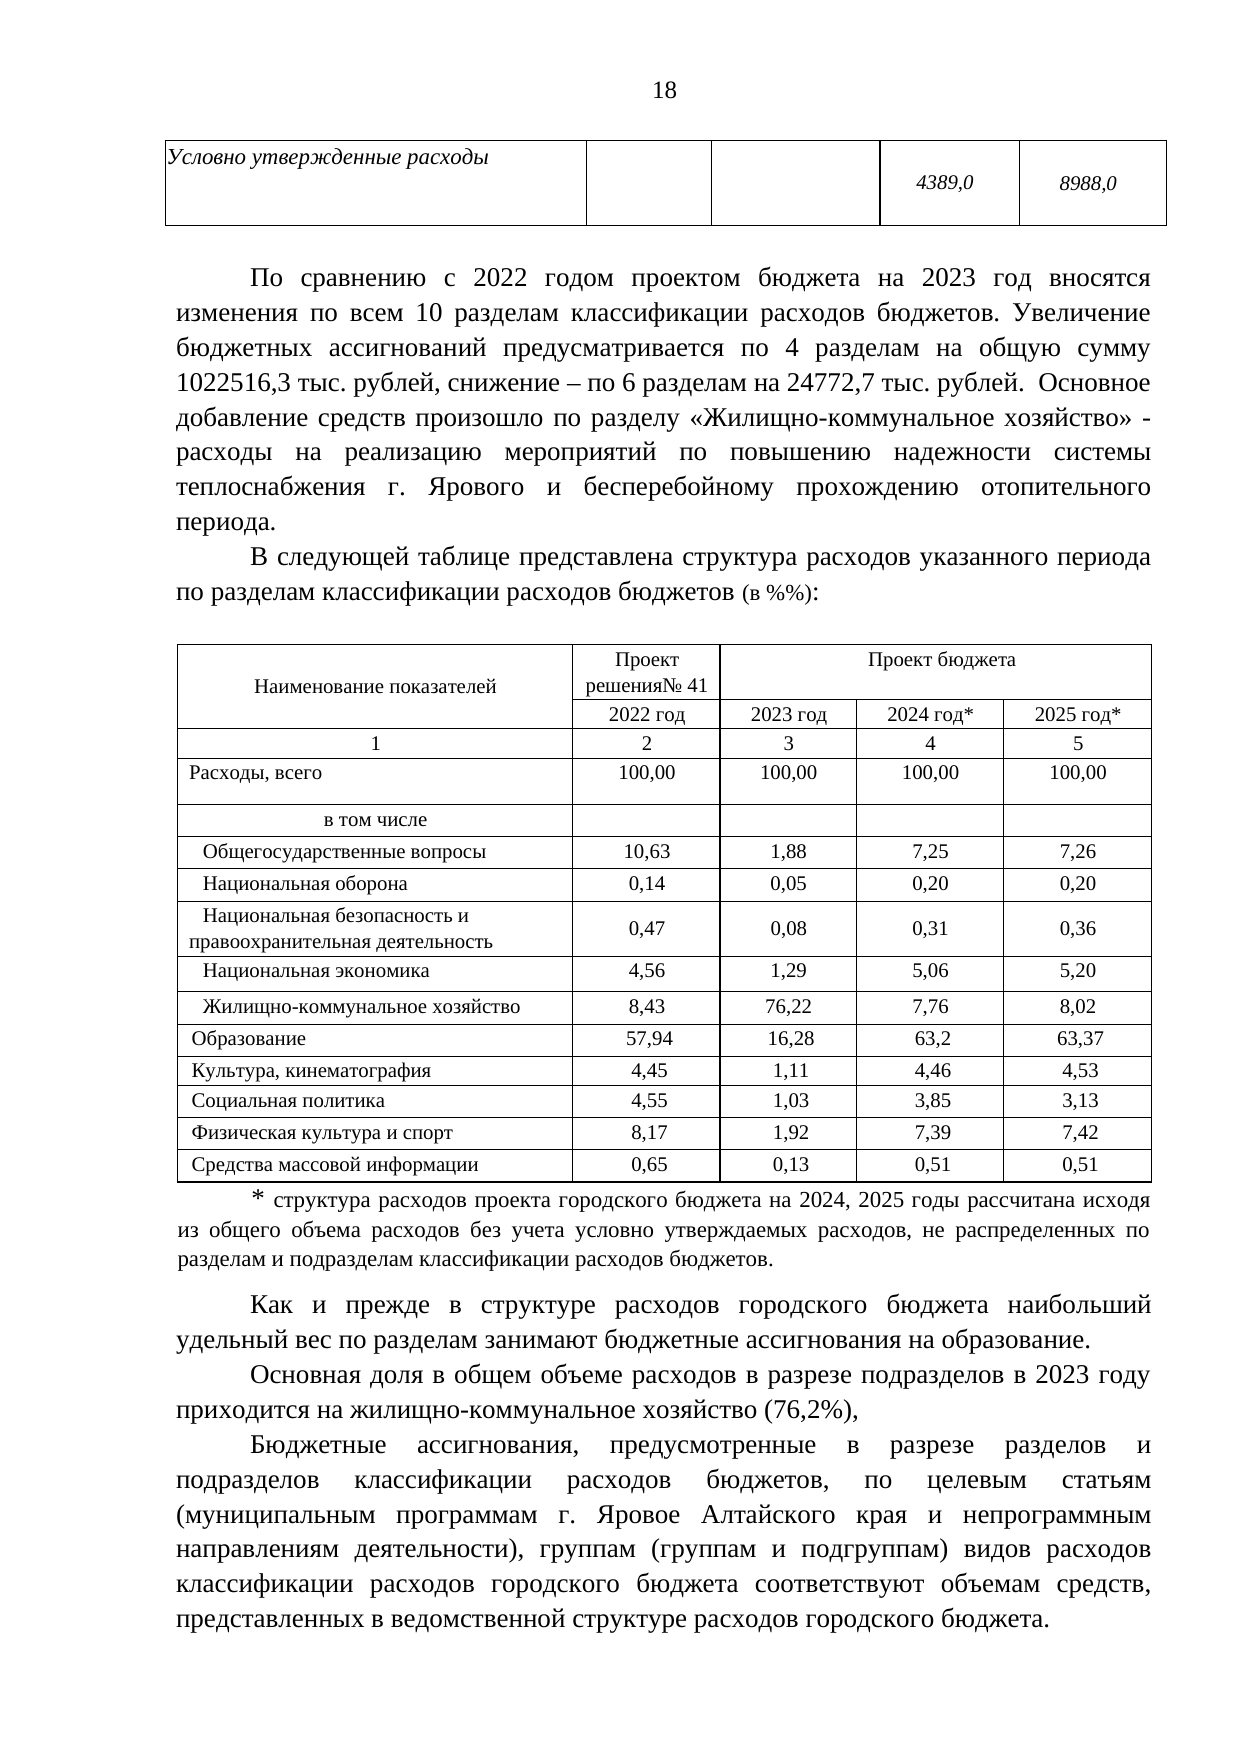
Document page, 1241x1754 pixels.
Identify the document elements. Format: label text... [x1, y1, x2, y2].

table_cell [587, 141, 711, 225]
table_header Проект бюджета [721, 645, 1151, 699]
table_cell 4 [857, 729, 1003, 757]
table_cell 1,92 [721, 1118, 856, 1149]
table_cell 5,20 [1004, 957, 1151, 991]
table_cell 76,22 [721, 992, 856, 1023]
table_cell 7,39 [857, 1118, 1003, 1149]
table_cell 8988,0 [1020, 141, 1166, 225]
table_cell 3,13 [1004, 1086, 1151, 1117]
table_cell в том числе [178, 805, 572, 836]
table_cell 7,26 [1004, 837, 1151, 868]
text Основная доля в общем объеме расходов в разрезе подразделов в 2023 году приходится на жилищно-коммунальное хозяйство (76,2%), [176, 1358, 1152, 1424]
table_cell 63,2 [857, 1025, 1003, 1056]
table_cell 7,25 [857, 837, 1003, 868]
table_cell 4,45 [573, 1057, 719, 1085]
table_cell 0,47 [573, 902, 719, 956]
table_cell [857, 805, 1003, 836]
table_cell 0,51 [857, 1150, 1003, 1181]
table_cell 63,37 [1004, 1025, 1151, 1056]
table_cell 4,55 [573, 1086, 719, 1117]
table_cell 8,02 [1004, 992, 1151, 1023]
table_cell 0,14 [573, 869, 719, 901]
table_cell Культура, кинематография [178, 1057, 572, 1085]
table_cell Национальная безопасность и правоохранительная деятельность [178, 902, 572, 956]
table_cell Условно утвержденные расходы [166, 141, 586, 225]
table_cell Жилищно-коммунальное хозяйство [178, 992, 572, 1023]
table_cell 0,08 [721, 902, 856, 956]
table_cell Национальная экономика [178, 957, 572, 991]
table_cell 7,76 [857, 992, 1003, 1023]
table_cell 4,56 [573, 957, 719, 991]
table_cell 100,00 [721, 759, 856, 804]
table_cell Социальная политика [178, 1086, 572, 1117]
table_cell 5,06 [857, 957, 1003, 991]
table_cell 7,42 [1004, 1118, 1151, 1149]
table_cell [573, 805, 719, 836]
table_cell 100,00 [1004, 759, 1151, 804]
text По сравнению с 2022 годом проектом бюджета на 2023 год вносятся изменения по всем 10 разделам классификации расходов бюджетов. Увеличение бюджетных ассигнований предусматривается по 4 разделам на общую сумму 1022516,3 тыс. рублей, снижение – по 6 разделам на 24772,7 тыс. рублей. Основное добавление средств произошло по разделу «Жилищно-коммунальное хозяйство» - расходы на реализацию мероприятий по повышению надежности системы теплоснабжения г. Ярового и бесперебойному прохождению отопительного периода. [176, 262, 1152, 536]
table_cell 0,65 [573, 1150, 719, 1181]
table_cell 16,28 [721, 1025, 856, 1056]
table_cell 1,03 [721, 1086, 856, 1117]
table_cell [721, 805, 856, 836]
table_cell 1,88 [721, 837, 856, 868]
table_cell 1,11 [721, 1057, 856, 1085]
table_cell 2022 год [573, 700, 719, 728]
table_cell 2024 год* [857, 700, 1003, 728]
table_cell 10,63 [573, 837, 719, 868]
table_cell 3,85 [857, 1086, 1003, 1117]
table_cell 2 [573, 729, 719, 757]
table_cell 4389,0 [881, 141, 1019, 225]
table_cell 5 [1004, 729, 1151, 757]
text * структура расходов проекта городского бюджета на 2024, 2025 годы рассчитана исходя из общего объема расходов без учета условно утверждаемых расходов, не распределенных по разделам и подразделам классификации расходов бюджетов. [177, 1183, 1152, 1272]
text Бюджетные ассигнования, предусмотренные в разрезе разделов и подразделов классификации расходов бюджетов, по целевым статьям (муниципальным программам г. Яровое Алтайского края и непрограммным направлениям деятельности), группам (группам и подгруппам) видов расходов классификации расходов городского бюджета соответствуют объемам средств, представленных в ведомственной структуре расходов городского бюджета. [176, 1428, 1152, 1633]
table_cell 8,17 [573, 1118, 719, 1149]
table_cell Физическая культура и спорт [178, 1118, 572, 1149]
table_cell 0,13 [721, 1150, 856, 1181]
table_cell 0,31 [857, 902, 1003, 956]
table_cell Средства массовой информации [178, 1150, 572, 1181]
table_cell Общегосударственные вопросы [178, 837, 572, 868]
text Как и прежде в структуре расходов городского бюджета наибольший удельный вес по разделам занимают бюджетные ассигнования на образование. [176, 1288, 1152, 1354]
table_cell 0,05 [721, 869, 856, 901]
table_cell [712, 141, 879, 225]
table_cell 1,29 [721, 957, 856, 991]
table_cell 100,00 [573, 759, 719, 804]
table_cell 0,20 [857, 869, 1003, 901]
table_cell 4,46 [857, 1057, 1003, 1085]
table_cell 100,00 [857, 759, 1003, 804]
table_cell Национальная оборона [178, 869, 572, 901]
table_cell 0,36 [1004, 902, 1151, 956]
text В следующей таблице представлена структура расходов указанного периода по разделам классификации расходов бюджетов (в %%): [176, 540, 1152, 606]
table_cell 2025 год* [1004, 700, 1151, 728]
table_cell 2023 год [721, 700, 856, 728]
table_cell [1004, 805, 1151, 836]
table_cell Образование [178, 1025, 572, 1056]
table_cell 4,53 [1004, 1057, 1151, 1085]
table_header Наименование показателей [178, 645, 572, 728]
table_header Проект решения№ 41 [573, 645, 719, 699]
table_cell 57,94 [573, 1025, 719, 1056]
table_cell 8,43 [573, 992, 719, 1023]
table_cell 3 [721, 729, 856, 757]
table_cell 0,51 [1004, 1150, 1151, 1181]
table_cell Расходы, всего [178, 759, 572, 804]
table_cell 0,20 [1004, 869, 1151, 901]
table_cell 1 [178, 729, 572, 757]
